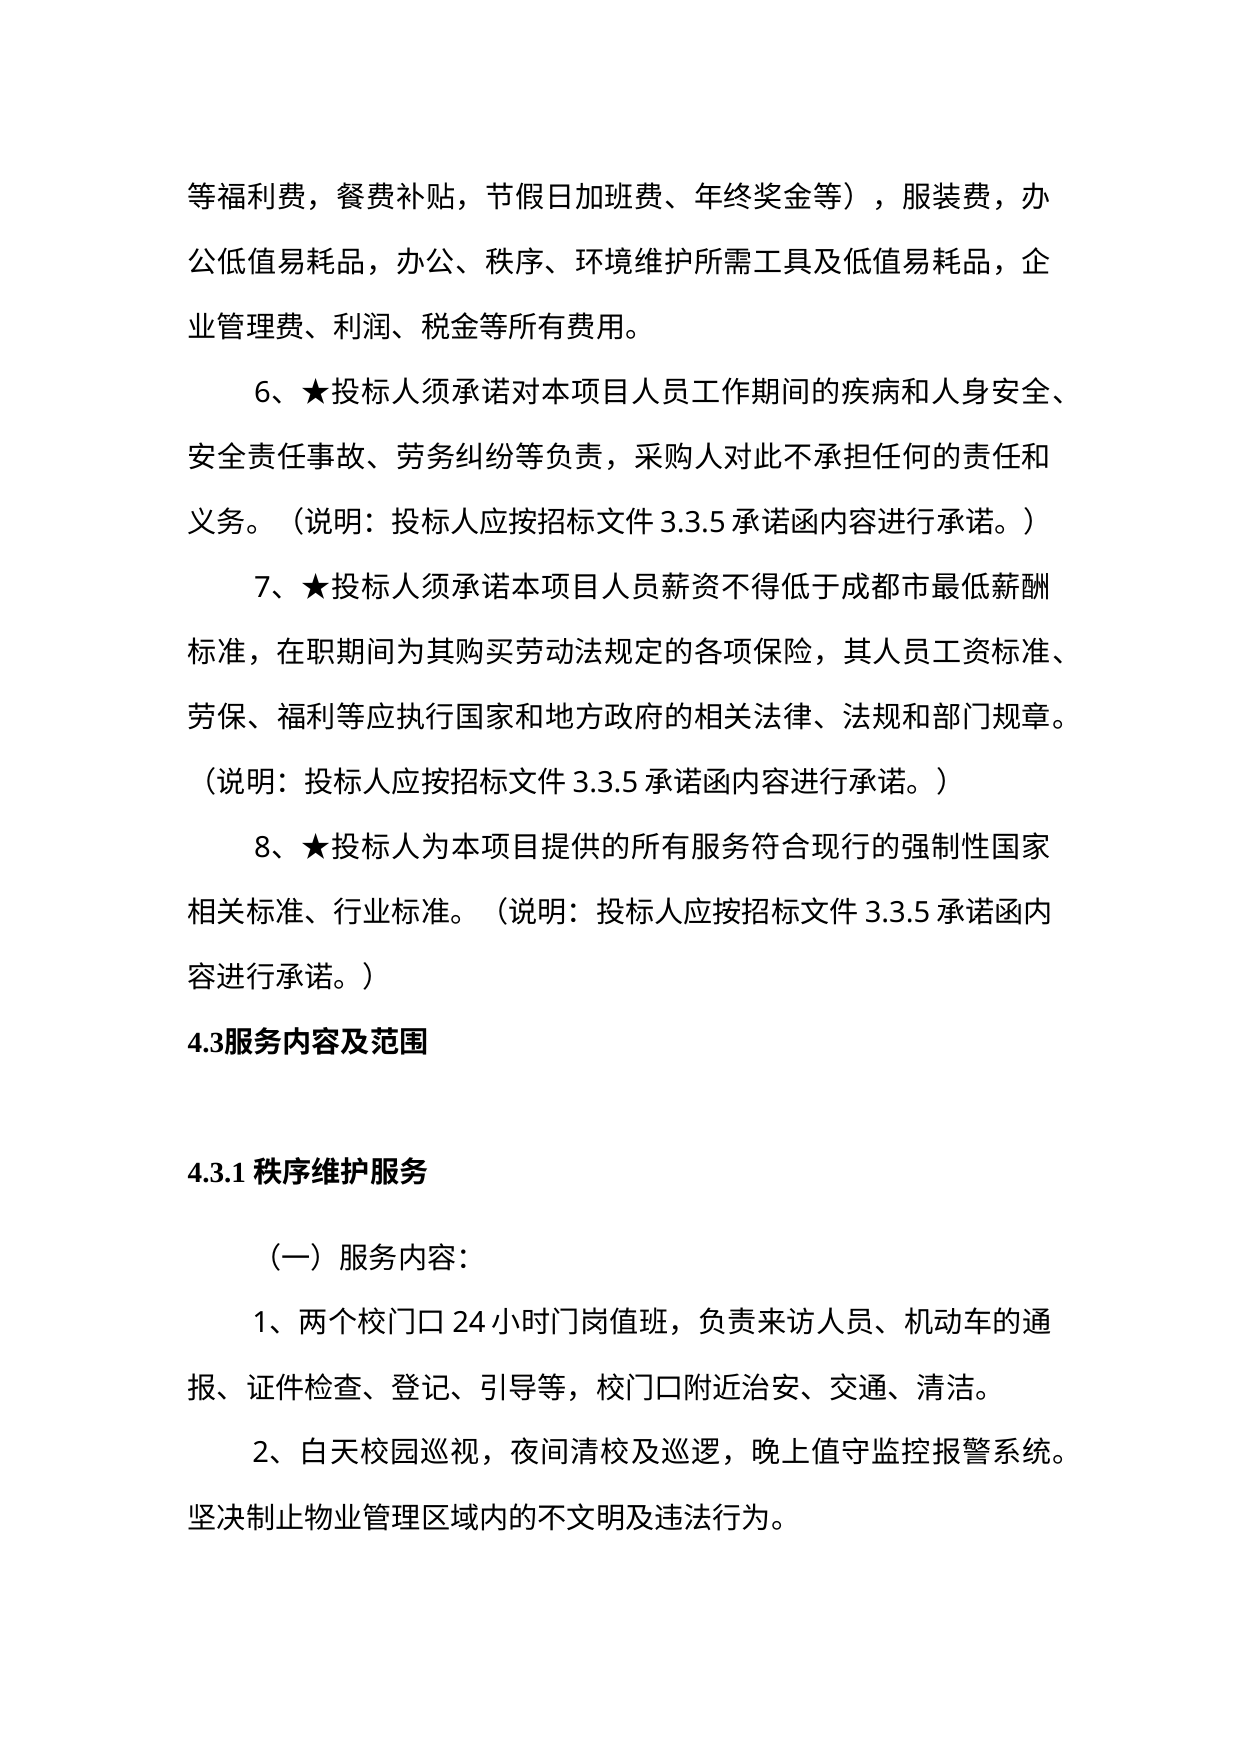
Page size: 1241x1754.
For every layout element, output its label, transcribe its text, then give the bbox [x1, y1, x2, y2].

list 8、★投标人为本项目提供的所有服务符合现行的强制性国家相关标准、行业标准。（说明：投标人应按招标文件3.3.5承诺函内容进行承诺。） [187, 812, 1053, 1007]
text （一）服务内容： [187, 1223, 1053, 1288]
text 2、白天校园巡视，夜间清校及巡逻，晚上值守监控报警系统。坚决制止物业管理区域内的不文明及违法行为。 [187, 1418, 1053, 1548]
subtitle 秩序维护服务 [187, 1137, 1053, 1202]
subtitle 服务内容及范围 [187, 1007, 1053, 1072]
list 7、★投标人须承诺本项目人员薪资不得低于成都市最低薪酬标准，在职期间为其购买劳动法规定的各项保险，其人员工资标准、劳保、福利等应执行国家和地方政府的相关法律、法规和部门规章。（说明：投标人应按招标文件3.3.5承诺函内容进行承诺。） [187, 552, 1053, 812]
text 1、两个校门口24小时门岗值班，负责来访人员、机动车的通报、证件检查、登记、引导等，校门口附近治安、交通、清洁。 [187, 1288, 1053, 1418]
list 6、★投标人须承诺对本项目人员工作期间的疾病和人身安全、安全责任事故、劳务纠纷等负责，采购人对此不承担任何的责任和义务。（说明：投标人应按招标文件3.3.5承诺函内容进行承诺。） [187, 357, 1053, 552]
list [187, 162, 1053, 357]
